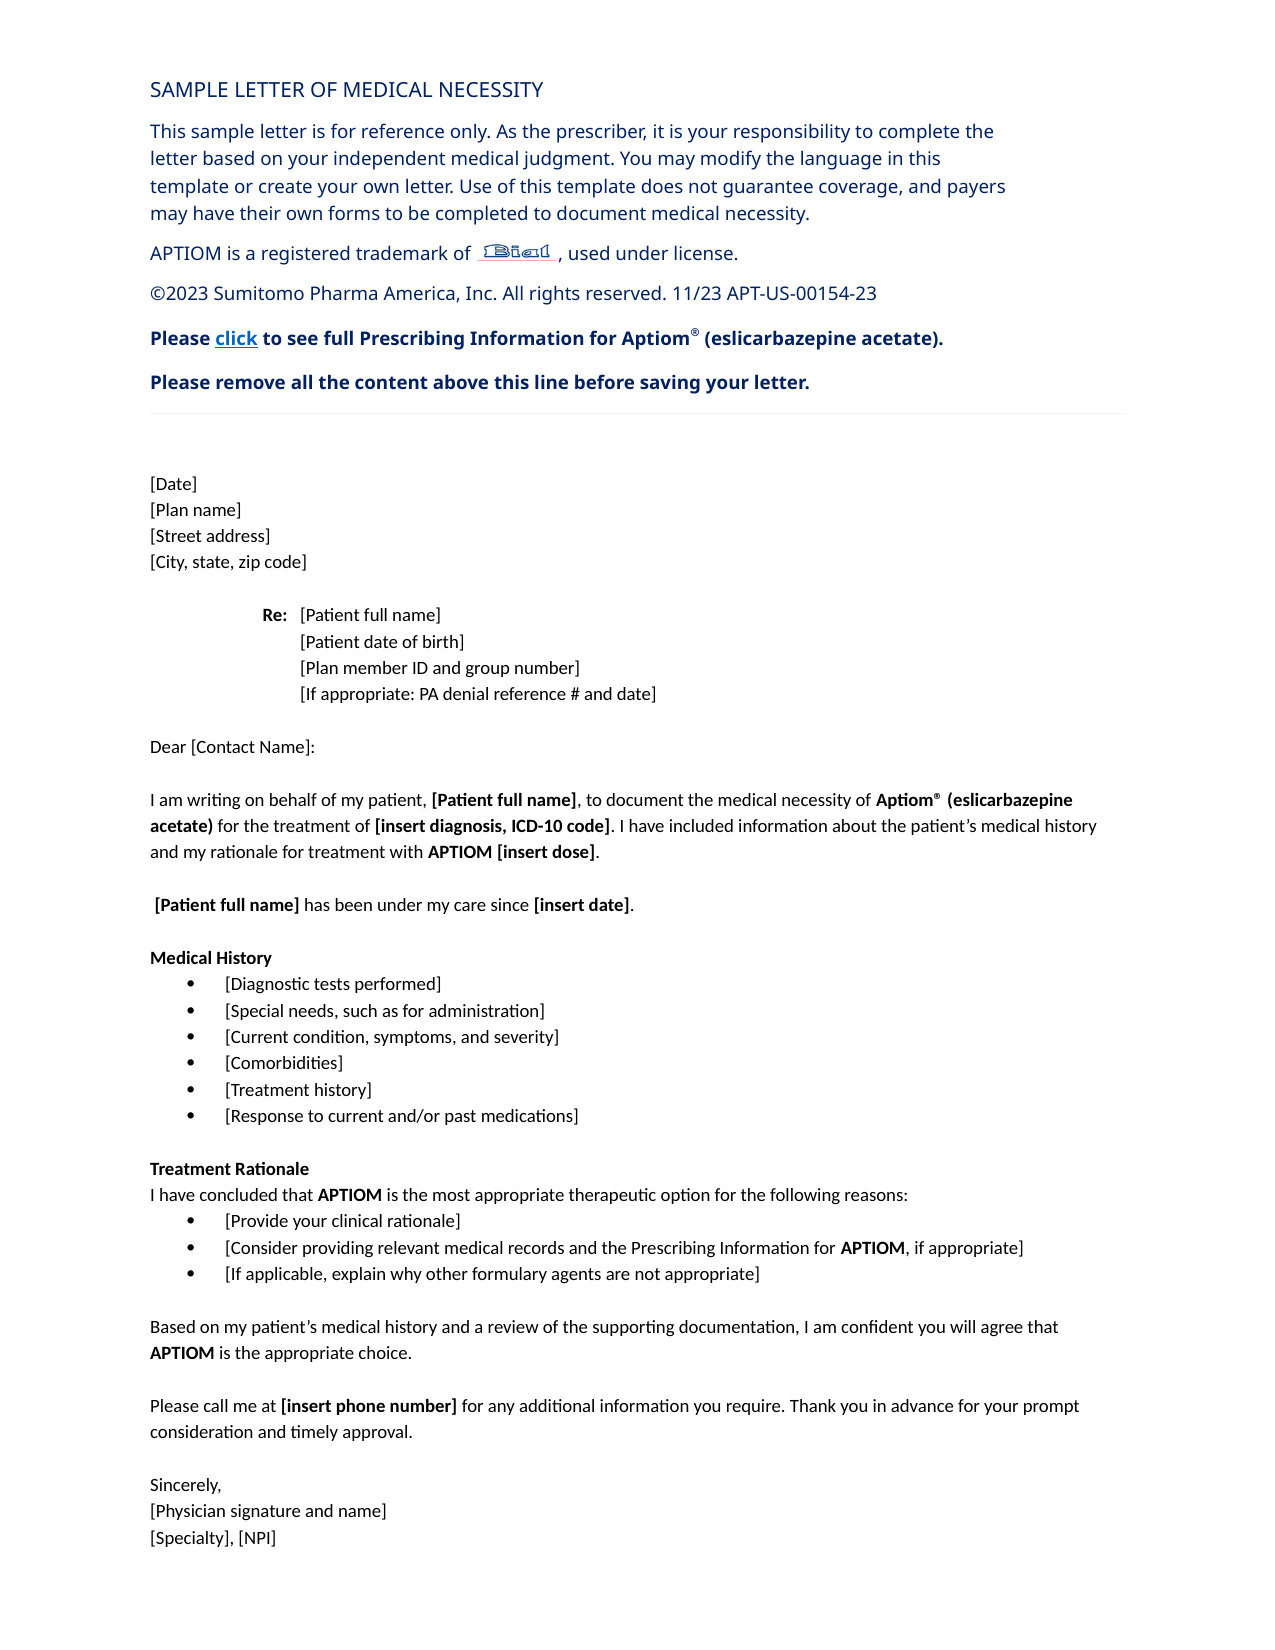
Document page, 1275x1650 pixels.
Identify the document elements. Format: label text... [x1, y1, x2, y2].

text Dear [Contact Name]: [150, 735, 1125, 758]
text [Street address] [150, 524, 1125, 547]
text This sample letter is for reference only. As the prescriber, it is your responsibility to complete the letter based on your independent medical judgment. You may modify the language in this template or create your own letter. Use of this template does not guarantee coverage, and payers may have their own forms to be completed to document medical necessity. [150, 118, 1022, 226]
text [Plan name] [150, 498, 1125, 521]
list [Treatment history] [187, 1078, 1125, 1101]
text Sample Letter of Medical Necessity [150, 75, 1125, 103]
text [Plan member ID and group number] [If appropriate: PA denial reference # and date] [150, 656, 1125, 705]
text Please click to see full Prescribing Information for Aptiom® (eslicarbazepine acetate). [150, 325, 1125, 350]
text ©2023 Sumitomo Pharma America, Inc. All rights reserved. 11/23 APT-US-00154-23 [150, 281, 1125, 306]
list [Special needs, such as for administration] [187, 999, 1125, 1022]
text [Date] [150, 472, 1125, 494]
text [Patient date of birth] [150, 630, 1125, 653]
text [Specialty], [NPI] [150, 1526, 1125, 1549]
list [Current condition, symptoms, and severity] [187, 1025, 1125, 1048]
list [Provide your clinical rationale] [187, 1209, 1125, 1232]
list [Diagnostic tests performed] [187, 972, 1125, 995]
text [Patient full name] has been under my care since [insert date]. [150, 893, 1125, 916]
text Medical History [150, 946, 1125, 969]
text Re: [Patient full name] [150, 603, 1125, 626]
text Based on my patient’s medical history and a review of the supporting documentation, I am confident you will agree that APTIOM is the appropriate choice. [150, 1315, 1125, 1364]
list [Comorbidities] [187, 1051, 1125, 1074]
text I have concluded that APTIOM is the most appropriate therapeutic option for the following reasons: [150, 1183, 1125, 1206]
text [Physician signature and name] [150, 1499, 1125, 1522]
list [Response to current and/or past medications] [187, 1104, 1125, 1127]
text Treatment Rationale [150, 1157, 1125, 1180]
text APTIOM is a registered trademark of , used under license. [150, 241, 1022, 266]
text [City, state, zip code] [150, 551, 1125, 574]
text Please remove all the content above this line before saving your letter. [150, 369, 1125, 394]
picture [475, 242, 558, 261]
text Sincerely, [150, 1473, 1125, 1496]
text I am writing on behalf of my patient, [Patient full name], to document the medical necessity of Aptiom® (eslicarbazepine acetate) for the treatment of [insert diagnosis, ICD-10 code]. I have included information about the patient’s medical history and my rationale for treatment with APTIOM [insert dose]. [150, 788, 1125, 863]
list [If applicable, explain why other formulary agents are not appropriate] [187, 1262, 1125, 1285]
text Please call me at [insert phone number] for any additional information you require. Thank you in advance for your prompt consideration and timely approval. [150, 1394, 1125, 1443]
list [Consider providing relevant medical records and the Prescribing Information for APTIOM, if appropriate] [187, 1236, 1125, 1259]
